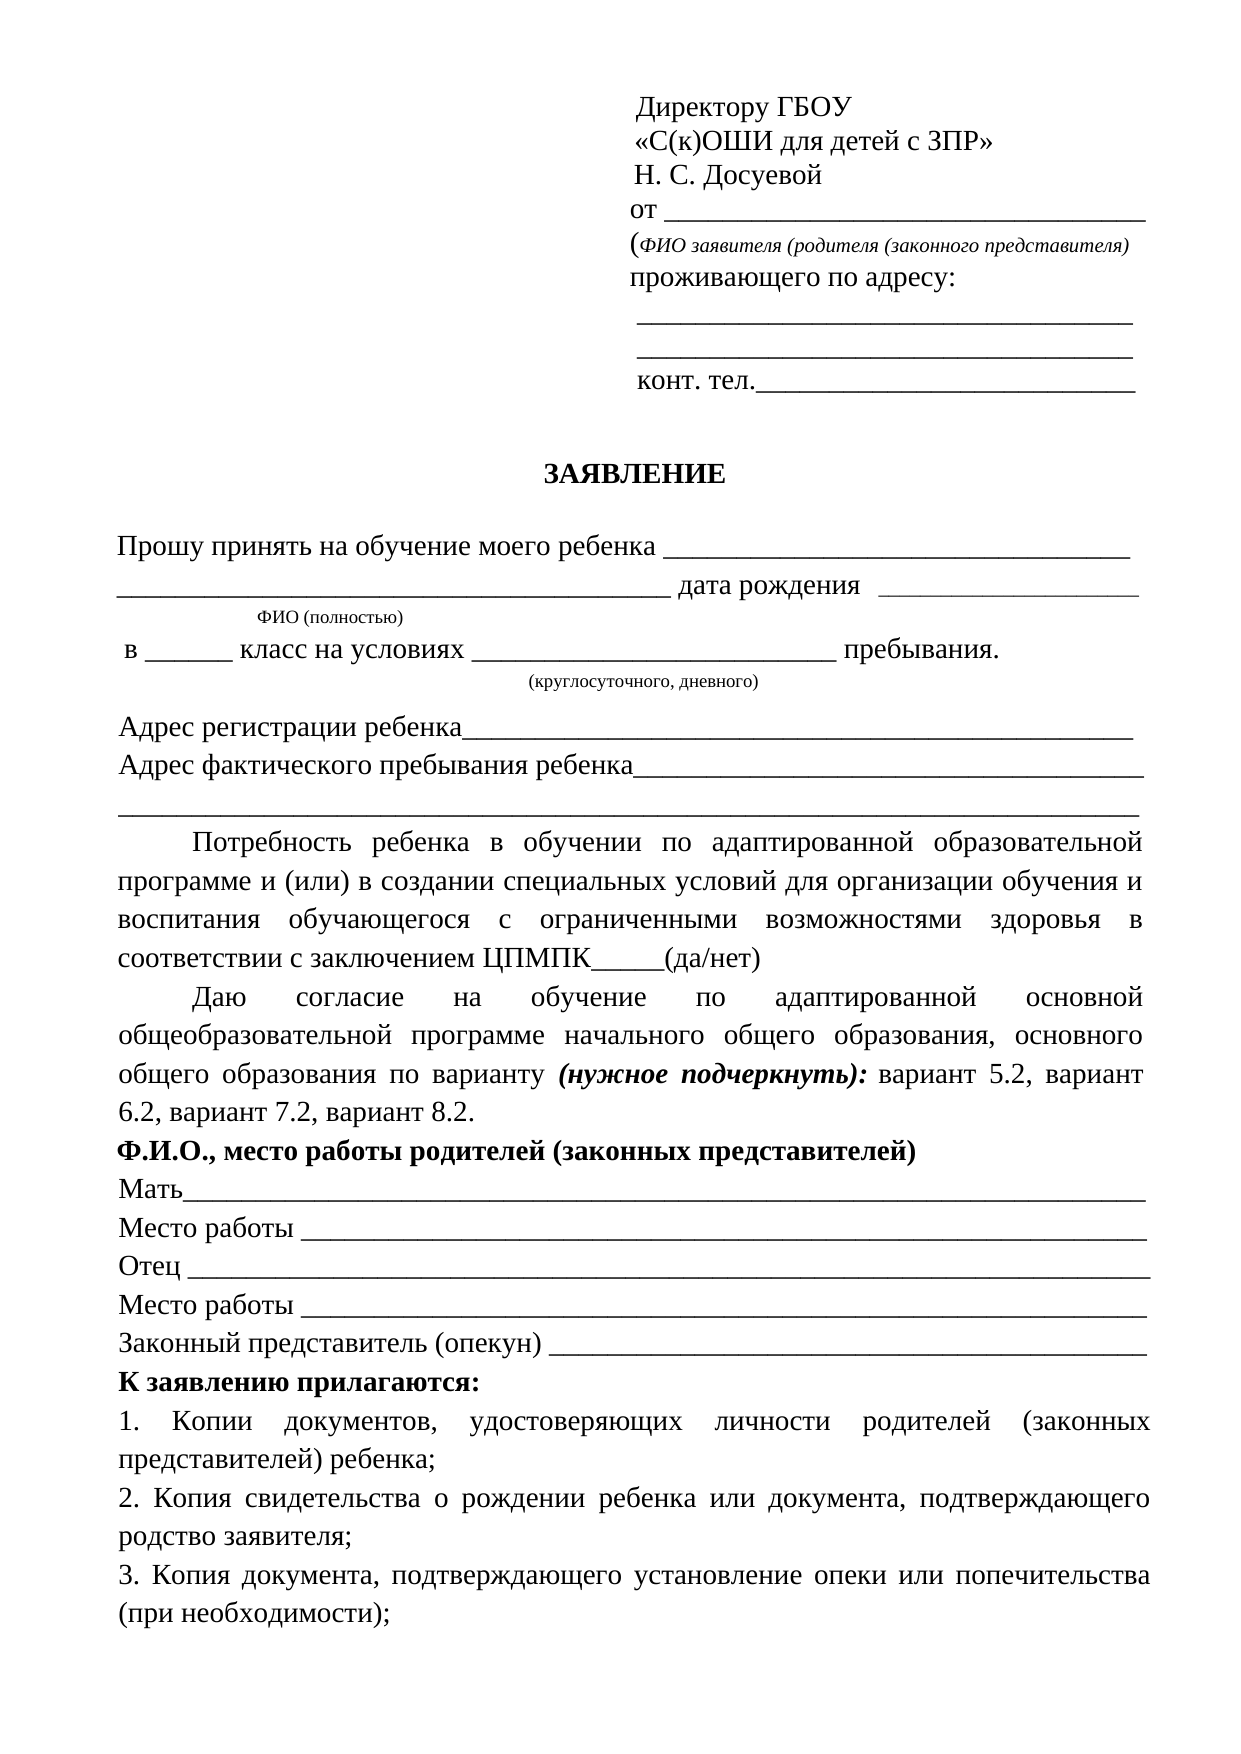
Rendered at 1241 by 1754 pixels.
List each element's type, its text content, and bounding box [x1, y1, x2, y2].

text Место работы __________________________________________________________ [118, 1210, 1152, 1243]
text 2. Копия свидетельства о рождении ребенка или документа, подтверждающего родство заявителя; [118, 1480, 1152, 1552]
text ______________________________________ дата рождения _________________________ [117, 567, 1144, 601]
text (ФИО заявителя (родителя (законного представителя) [119, 225, 1152, 259]
text Место работы __________________________________________________________ [118, 1287, 1152, 1321]
text Отец __________________________________________________________________ [118, 1248, 1152, 1282]
text конт. тел.__________________________ [119, 362, 1152, 396]
text Мать__________________________________________________________________ [118, 1171, 1152, 1205]
text ФИО (полностью) [117, 606, 1144, 627]
text 3. Копия документа, подтверждающего установление опеки или попечительства (при необходимости); [118, 1557, 1152, 1629]
text Н. С. Досуевой [119, 157, 1152, 191]
text ЗАЯВЛЕНИЕ [118, 457, 1152, 490]
text __________________________________ [119, 328, 1152, 361]
text __________________________________ [119, 294, 1152, 327]
text проживающего по адресу: [119, 259, 1152, 293]
text Даю согласие на обучение по адаптированной основной общеобразовательной программе начального общего образования, основного общего образования по варианту (нужное подчеркнуть): вариант 5.2, вариант 6.2, вариант 7.2, вариант 8.2. [118, 979, 1144, 1128]
text Законный представитель (опекун) _________________________________________ [118, 1326, 1152, 1359]
text в ______ класс на условиях _________________________ пребывания. [117, 631, 1144, 664]
text (круглосуточного, дневного) [117, 670, 1144, 691]
text «С(к)ОШИ для детей с ЗПР» [119, 123, 1152, 156]
text Директору ГБОУ [119, 89, 1152, 122]
text Прошу принять на обучение моего ребенка ________________________________ [117, 528, 1144, 562]
text ______________________________________________________________________ [118, 786, 1152, 819]
text Ф.И.О., место работы родителей (законных представителей) [116, 1133, 1144, 1166]
text Адрес фактического пребывания ребенка___________________________________ [118, 747, 1152, 781]
text Адрес регистрации ребенка______________________________________________ [118, 709, 1152, 742]
text Потребность ребенка в обучении по адаптированной образовательной программе и (или) в создании специальных условий для организации обучения и воспитания обучающегося с ограниченными возможностями здоровья в соответствии с заключением ЦПМПК_____(да/нет) [117, 824, 1144, 974]
text от _________________________________ [119, 191, 1152, 225]
text 1. Копии документов, удостоверяющих личности родителей (законных представителей) ребенка; [118, 1403, 1152, 1475]
text К заявлению прилагаются: [118, 1364, 1152, 1398]
